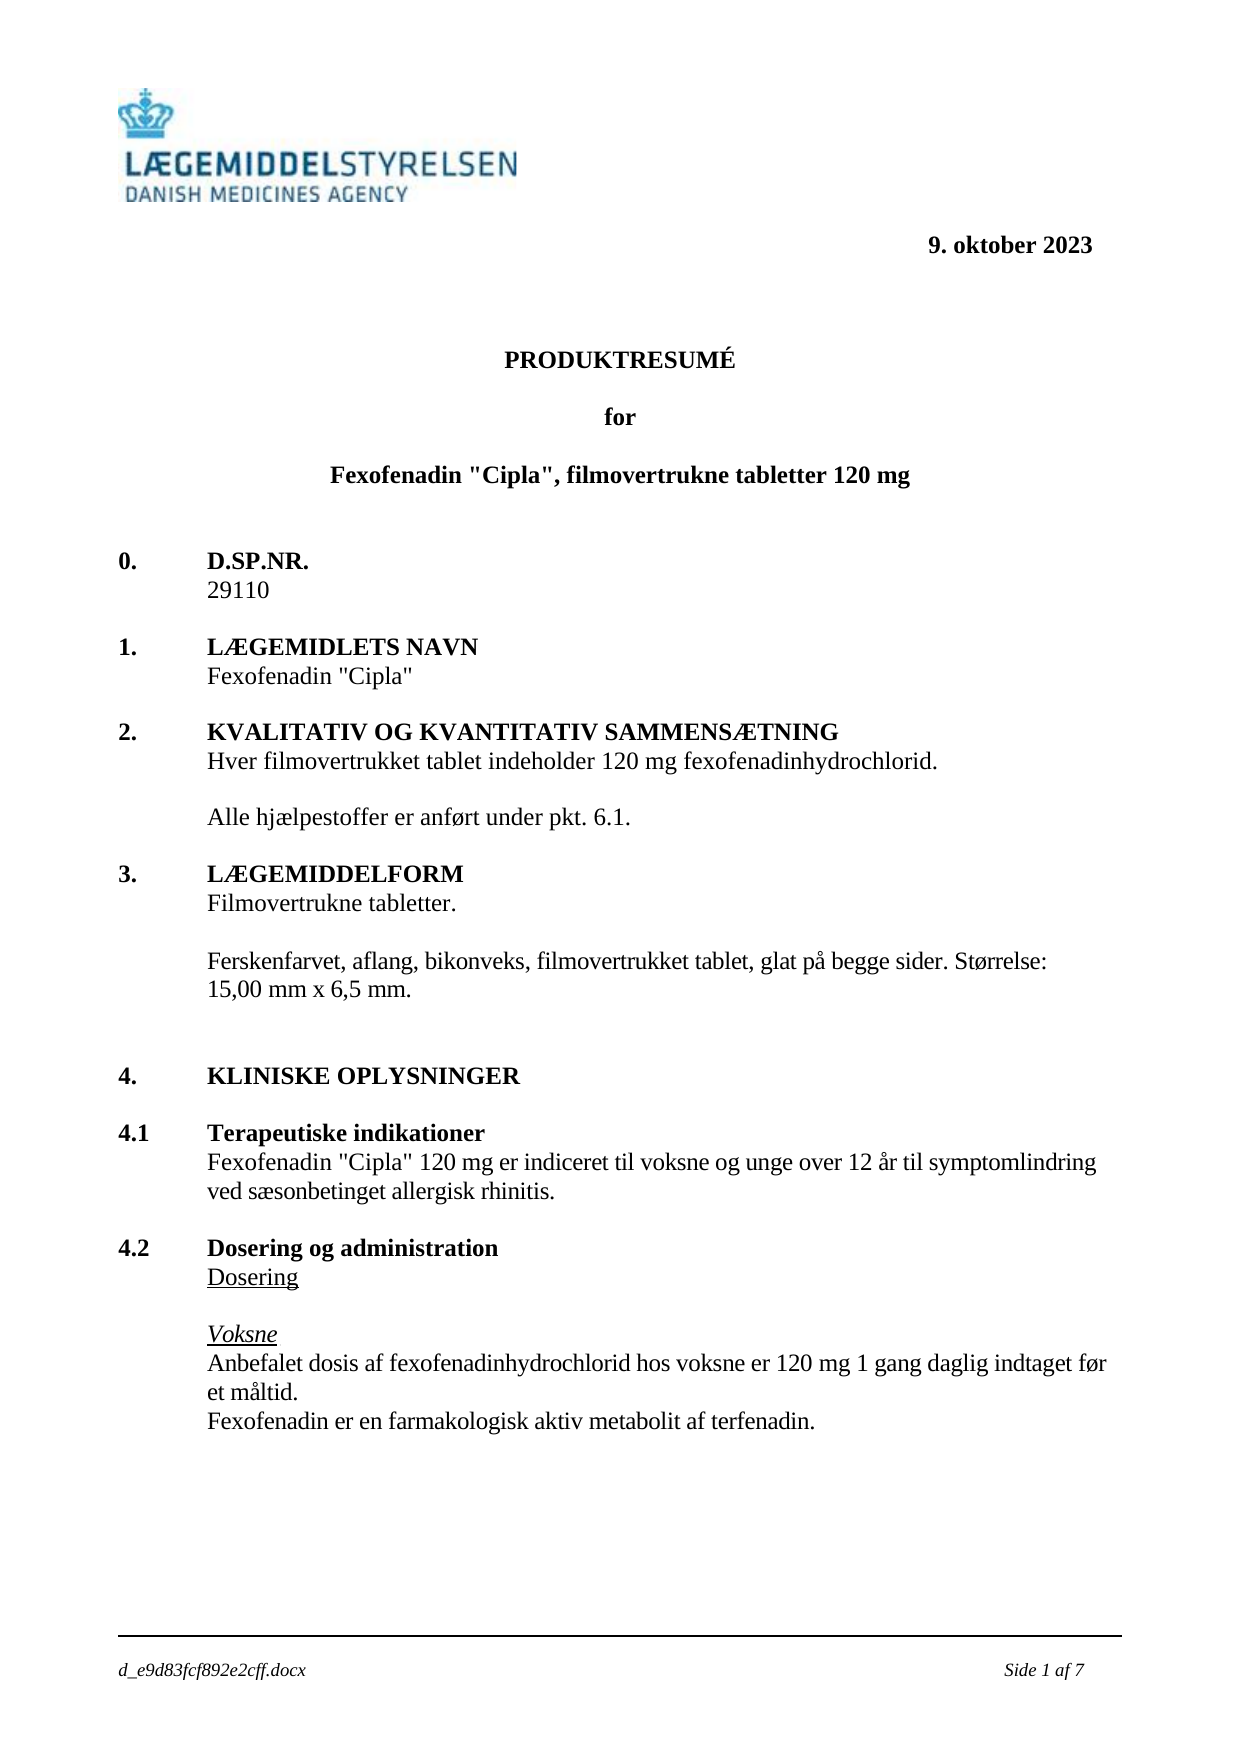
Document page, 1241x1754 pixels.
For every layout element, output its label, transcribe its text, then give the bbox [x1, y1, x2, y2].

picture [118, 88, 517, 202]
text for [118, 402, 1122, 431]
text PRODUKTRESUMÉ [118, 345, 1122, 374]
text Dosering [207, 1262, 1122, 1291]
text 4. KLINISKE OPLYSNINGER [118, 1061, 1122, 1089]
text Anbefalet dosis af fexofenadinhydrochlorid hos voksne er 120 mg 1 gang daglig indtaget før et måltid. [207, 1348, 1122, 1406]
text 4.1 Terapeutiske indikationer [118, 1118, 1122, 1147]
text Ferskenfarvet, aflang, bikonveks, filmovertrukket tablet, glat på begge sider. Størrelse: 15,00 mm x 6,5 mm. [207, 946, 1122, 1003]
text 4.2 Dosering og administration [118, 1233, 1122, 1262]
text 29110 [118, 575, 1122, 604]
title 9. oktober 2023 [118, 230, 1122, 259]
text Fexofenadin "Cipla" [118, 661, 1122, 690]
text Fexofenadin "Cipla", filmovertrukne tabletter 120 mg [118, 460, 1122, 489]
text Hver filmovertrukket tablet indeholder 120 mg fexofenadinhydrochlorid. [207, 746, 1122, 775]
text Voksne [207, 1319, 1122, 1348]
text 0. D.SP.NR. [118, 546, 1122, 575]
text Alle hjælpestoffer er anført under pkt. 6.1. [207, 804, 1122, 831]
text 1. LÆGEMIDLETS NAVN [118, 632, 1122, 661]
text 3. LÆGEMIDDELFORM [118, 859, 1122, 888]
text Fexofenadin er en farmakologisk aktiv metabolit af terfenadin. [207, 1406, 1122, 1434]
text 2. KVALITATIV OG KVANTITATIV SAMMENSÆTNING [118, 717, 1122, 746]
text Filmovertrukne tabletter. [207, 888, 1122, 917]
text Fexofenadin "Cipla" 120 mg er indiceret til voksne og unge over 12 år til symptomlindring ved sæsonbetinget allergisk rhinitis. [207, 1147, 1122, 1204]
